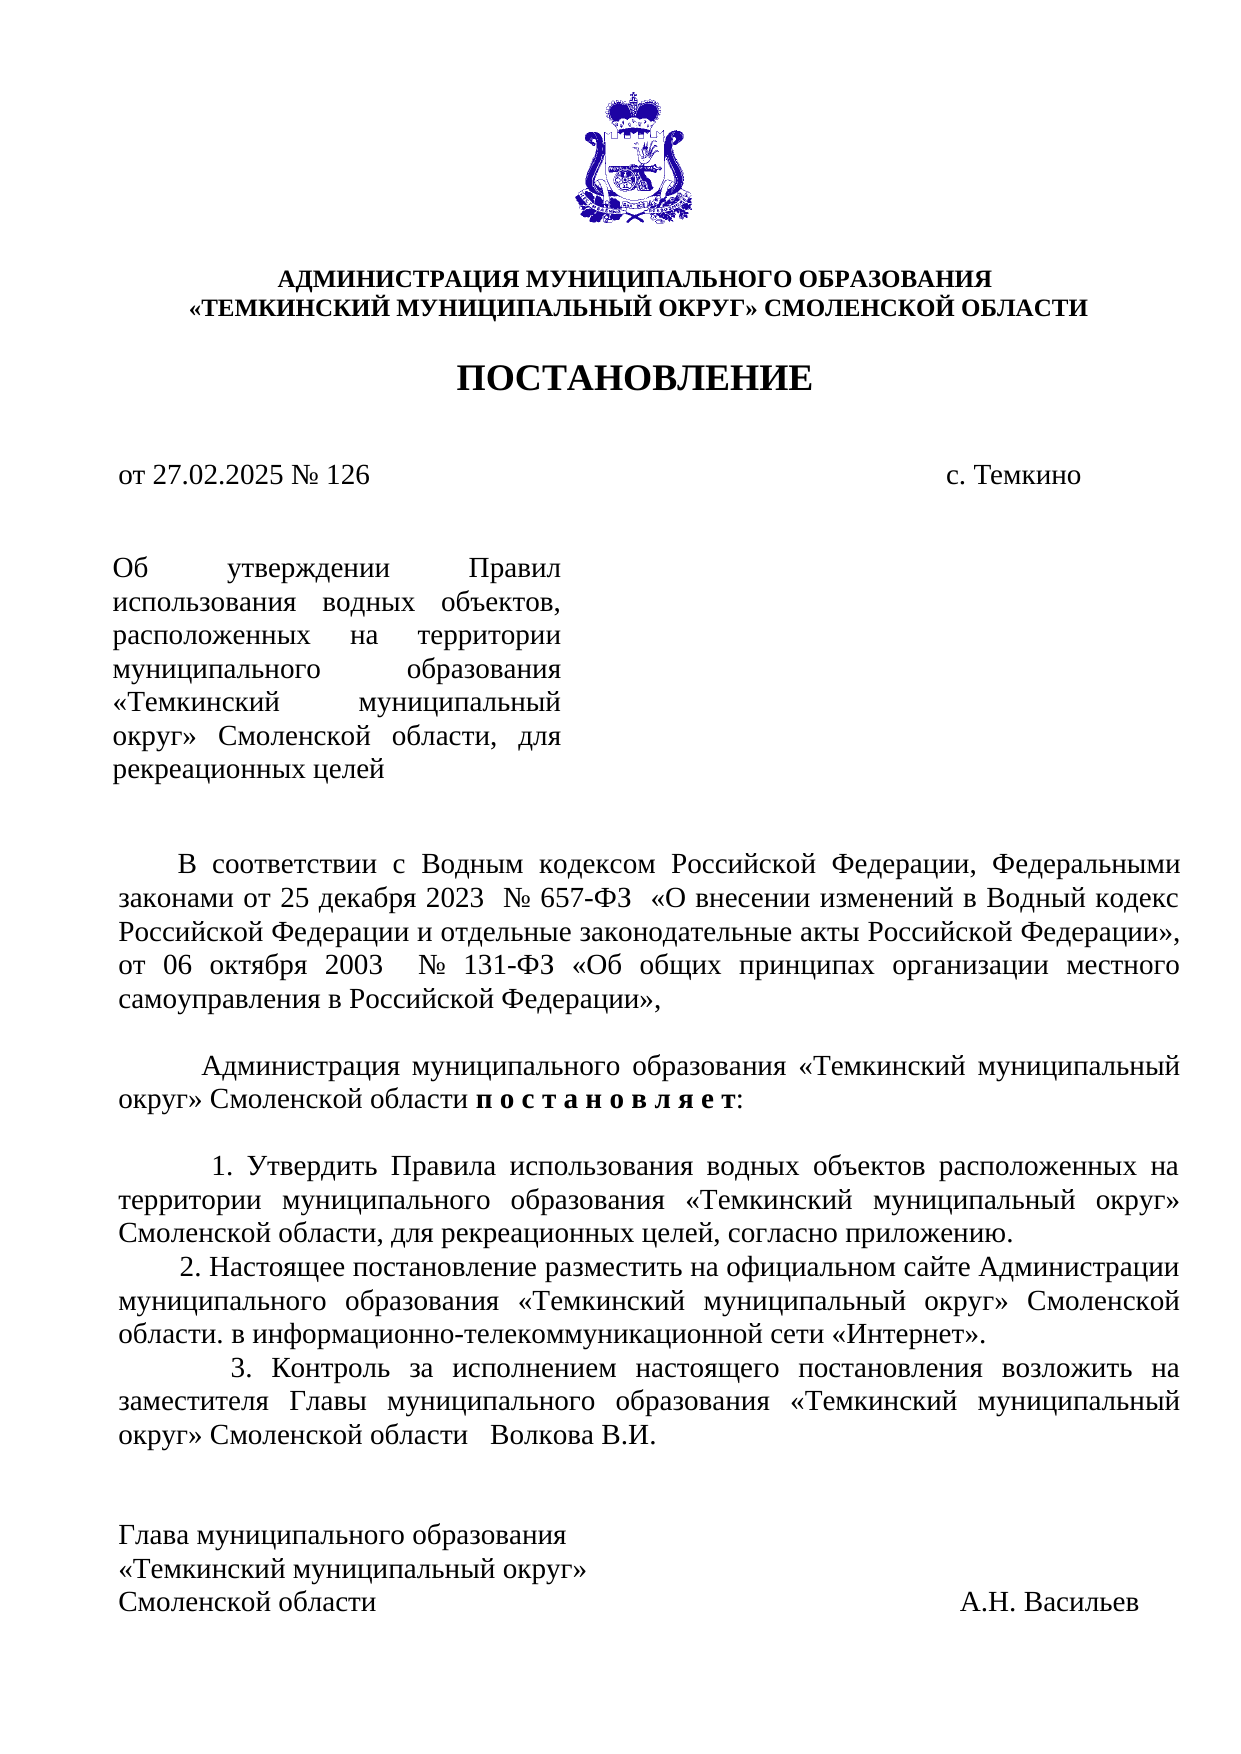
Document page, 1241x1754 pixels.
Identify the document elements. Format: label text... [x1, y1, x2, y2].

text АДМИНИСТРАЦИЯ МУНИЦИПАЛЬНОГО ОБРАЗОВАНИЯ [118, 264, 1152, 293]
text Смоленской области А.Н. Васильев [118, 1584, 1181, 1618]
text Администрация муниципального образования «Темкинский муниципальный округ» Смоленской области п о с т а н о в л я е т: [118, 1048, 1181, 1115]
text 3. Контроль за исполнением настоящего постановления возложить на заместителя Главы муниципального образования «Темкинский муниципальный округ» Смоленской области Волкова В.И. [118, 1350, 1181, 1450]
text «Темкинский муниципальный округ» [118, 1551, 1181, 1584]
text В соответствии с Водным кодексом Российской Федерации, Федеральными законами от 25 декабря 2023 № 657-ФЗ «О внесении изменений в Водный кодекс Российской Федерации и отдельные законодательные акты Российской Федерации», от 06 октября 2003 № 131-ФЗ «Об общих принципах организации местного самоуправления в Российской Федерации», [118, 847, 1181, 1014]
text от 27.02.2025 № 126 с. Темкино [118, 457, 1152, 491]
text Глава муниципального образования [118, 1517, 1181, 1551]
text ПОСТАНОВЛЕНИЕ [118, 355, 1152, 398]
picture [573, 88, 697, 231]
text 1. Утвердить Правила использования водных объектов расположенных на территории муниципального образования «Темкинский муниципальный округ» Смоленской области, для рекреационных целей, согласно приложению. [118, 1148, 1181, 1249]
text «ТЕМКИНСКИЙ МУНИЦИПАЛЬНЫЙ ОКРУГ» СМОЛЕНСКОЙ ОБЛАСТИ [118, 293, 1152, 321]
table_header Об утверждении Правил использования водных объектов, расположенных на территории муниципального образования «Темкинский муниципальный округ» Смоленской области, для рекреационных целей [101, 517, 659, 785]
text 2. Настоящее постановление разместить на официальном сайте Администрации муниципального образования «Темкинский муниципальный округ» Смоленской области. в информационно-телекоммуникационной сети «Интернет». [118, 1249, 1181, 1350]
